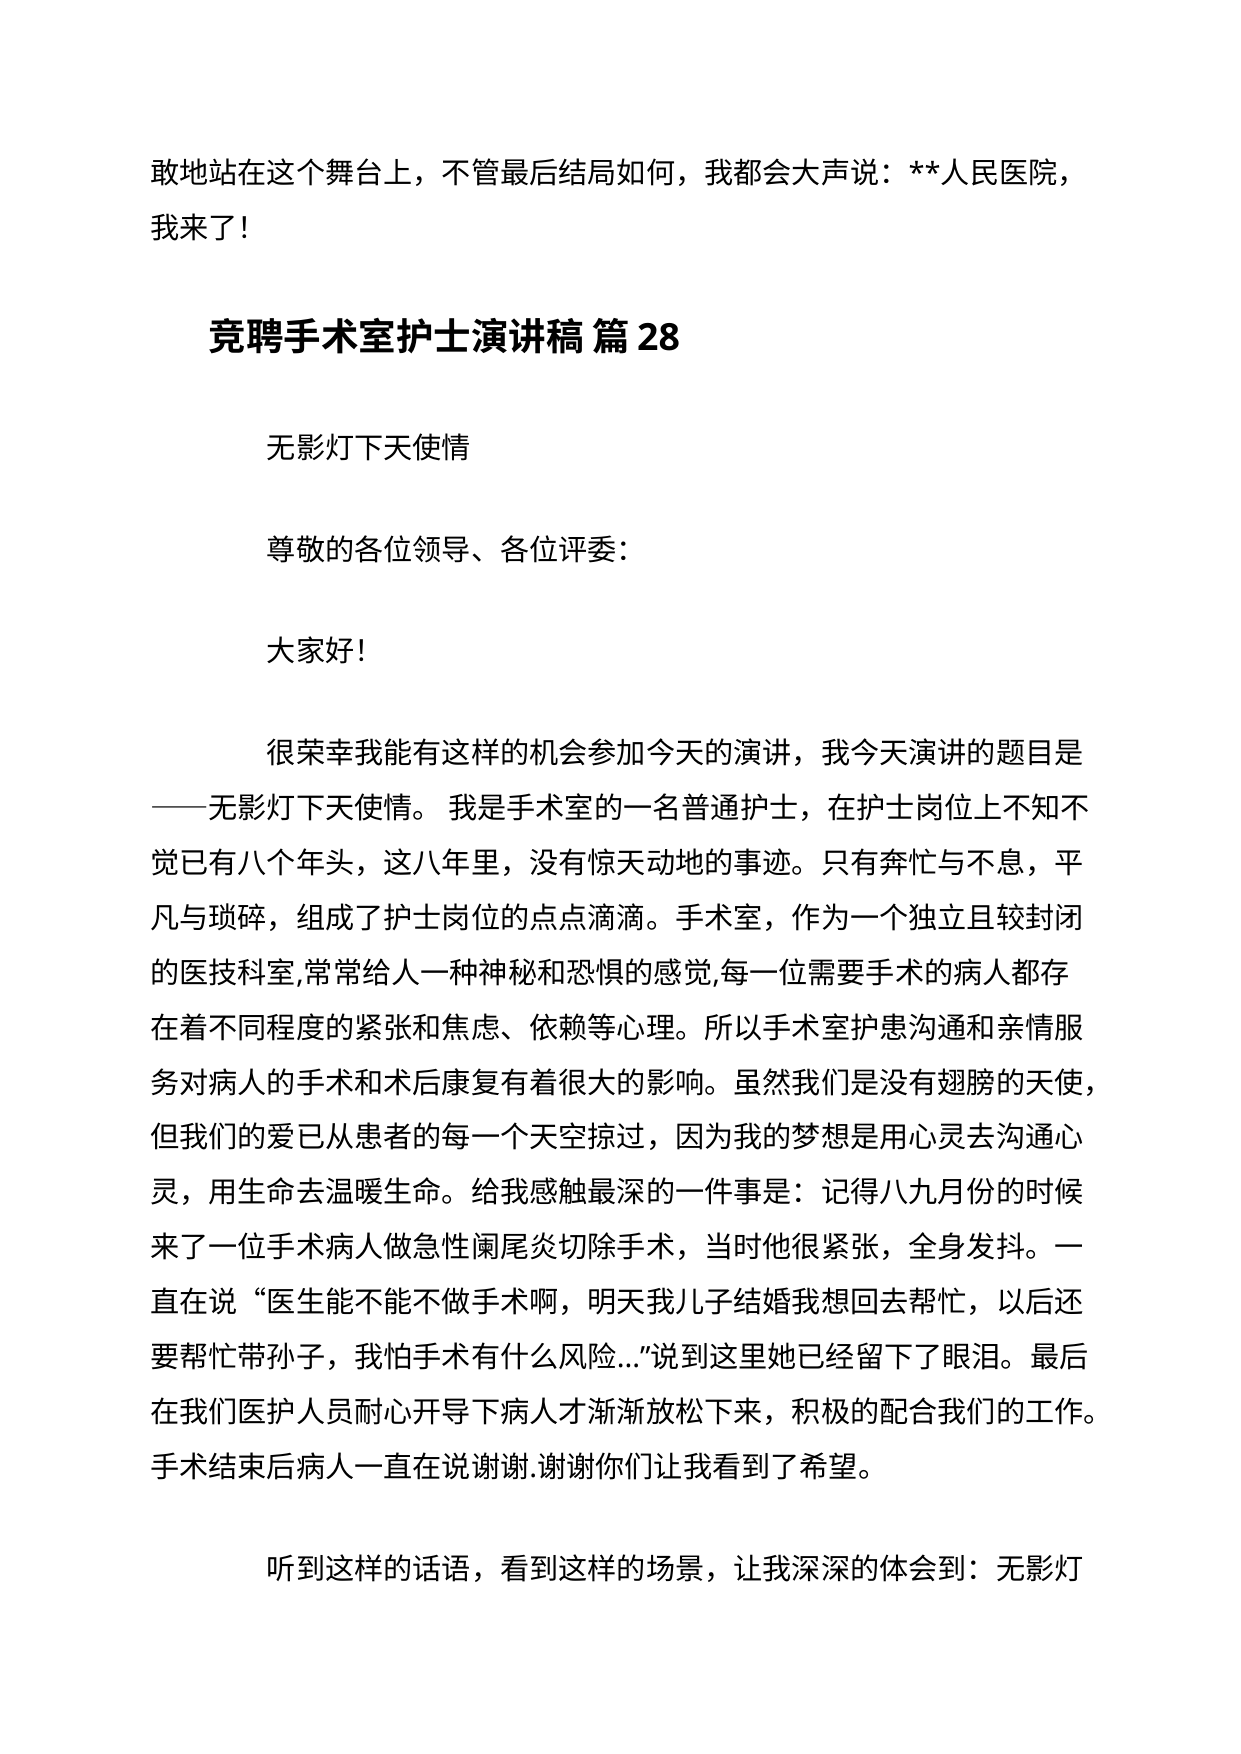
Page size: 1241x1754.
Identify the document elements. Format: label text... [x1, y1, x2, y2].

text 尊敬的各位领导、各位评委： [150, 526, 1090, 568]
text 竞聘手术室护士演讲稿 篇28 [150, 307, 1090, 361]
text 很荣幸我能有这样的机会参加今天的演讲，我今天演讲的题目是——无影灯下天使情。 我是手术室的一名普通护士，在护士岗位上不知不觉已有八个年头，这八年里，没有惊天动地的事迹。只有奔忙与不息，平凡与琐碎，组成了护士岗位的点点滴滴。手术室，作为一个独立且较封闭的医技科室,常常给人一种神秘和恐惧的感觉,每一位需要手术的病人都存在着不同程度的紧张和焦虑、依赖等心理。所以手术室护患沟通和亲情服务对病人的手术和术后康复有着很大的影响。虽然我们是没有翅膀的天使，但我们的爱已从患者的每一个天空掠过，因为我的梦想是用心灵去沟通心灵，用生命去温暖生命。给我感触最深的一件事是：记得八九月份的时候来了一位手术病人做急性阑尾炎切除手术，当时他很紧张，全身发抖。一直在说“医生能不能不做手术啊，明天我儿子结婚我想回去帮忙，以后还要帮忙带孙子，我怕手术有什么风险...”说到这里她已经留下了眼泪。最后在我们医护人员耐心开导下病人才渐渐放松下来，积极的配合我们的工作。手术结束后病人一直在说谢谢.谢谢你们让我看到了希望。 [150, 730, 1090, 1486]
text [150, 150, 1090, 247]
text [150, 1546, 1090, 1588]
text 大家好！ [150, 628, 1090, 670]
text 无影灯下天使情 [150, 424, 1090, 467]
